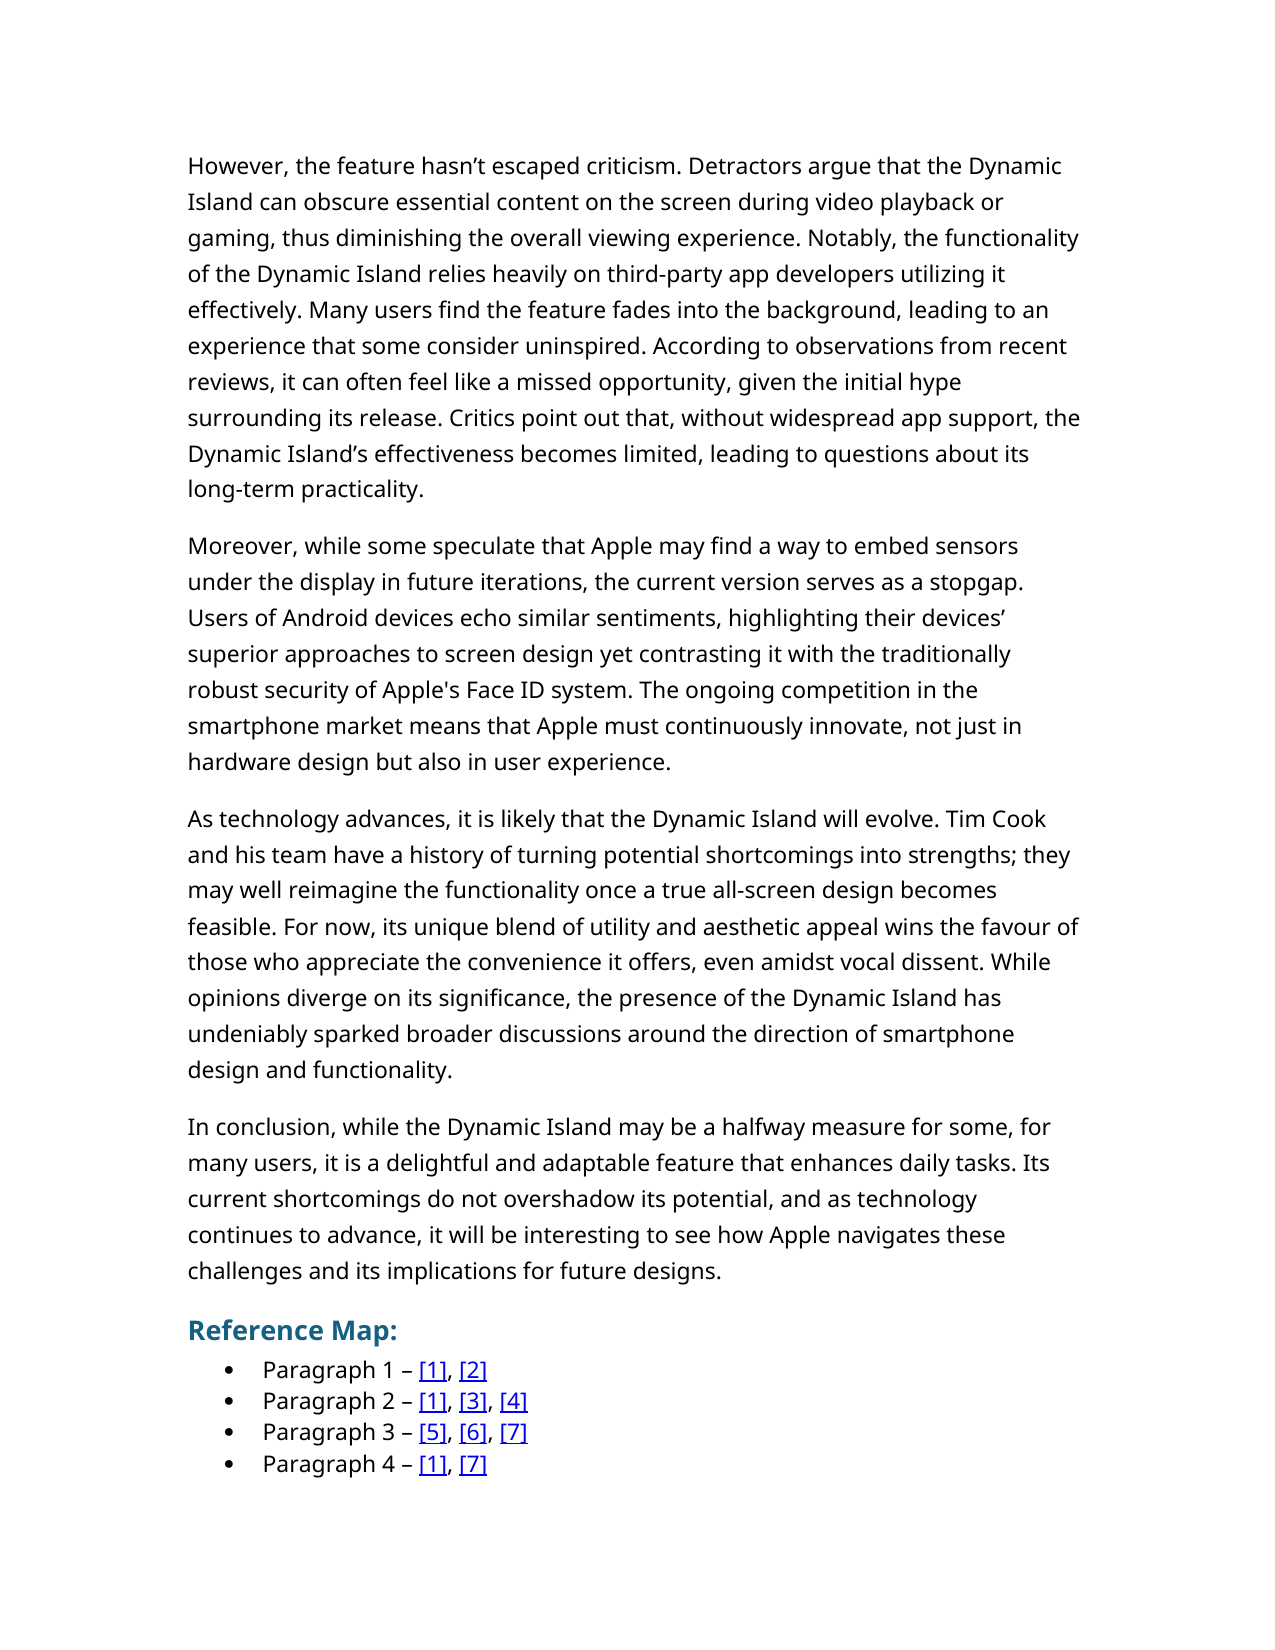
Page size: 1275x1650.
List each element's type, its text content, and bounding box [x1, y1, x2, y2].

text In conclusion, while the Dynamic Island may be a halfway measure for some, for many users, it is a delightful and adaptable feature that enhances daily tasks. Its current shortcomings do not overshadow its potential, and as technology continues to advance, it will be interesting to see how Apple navigates these challenges and its implications for future designs. [187, 1111, 1087, 1286]
list Paragraph 4 – [1], [7] [225, 1448, 1087, 1479]
subtitle Reference Map: [187, 1311, 1087, 1348]
text Moreover, while some speculate that Apple may find a way to embed sensors under the display in future iterations, the current version serves as a stopgap. Users of Android devices echo similar sentiments, highlighting their devices’ superior approaches to screen design yet contrasting it with the traditionally robust security of Apple's Face ID system. The ongoing competition in the smartphone market means that Apple must continuously innovate, not just in hardware design but also in user experience. [187, 530, 1087, 777]
text However, the feature hasn’t escaped criticism. Detractors argue that the Dynamic Island can obscure essential content on the screen during video playback or gaming, thus diminishing the overall viewing experience. Notably, the functionality of the Dynamic Island relies heavily on third-party app developers utilizing it effectively. Many users find the feature fades into the background, leading to an experience that some consider uninspired. According to observations from recent reviews, it can often feel like a missed opportunity, given the initial hype surrounding its release. Critics point out that, without widespread app support, the Dynamic Island’s effectiveness becomes limited, leading to questions about its long-term practicality. [187, 150, 1087, 505]
text As technology advances, it is likely that the Dynamic Island will evolve. Tim Cook and his team have a history of turning potential shortcomings into strengths; they may well reimagine the functionality once a true all-screen design becomes feasible. For now, its unique blend of utility and aesthetic appeal wins the favour of those who appreciate the convenience it offers, even amidst vocal dissent. While opinions diverge on its significance, the presence of the Dynamic Island has undeniably sparked broader discussions around the direction of smartphone design and functionality. [187, 803, 1087, 1085]
list Paragraph 1 – [1], [2] [225, 1354, 1087, 1385]
list Paragraph 2 – [1], [3], [4] [225, 1385, 1087, 1416]
list Paragraph 3 – [5], [6], [7] [225, 1416, 1087, 1448]
